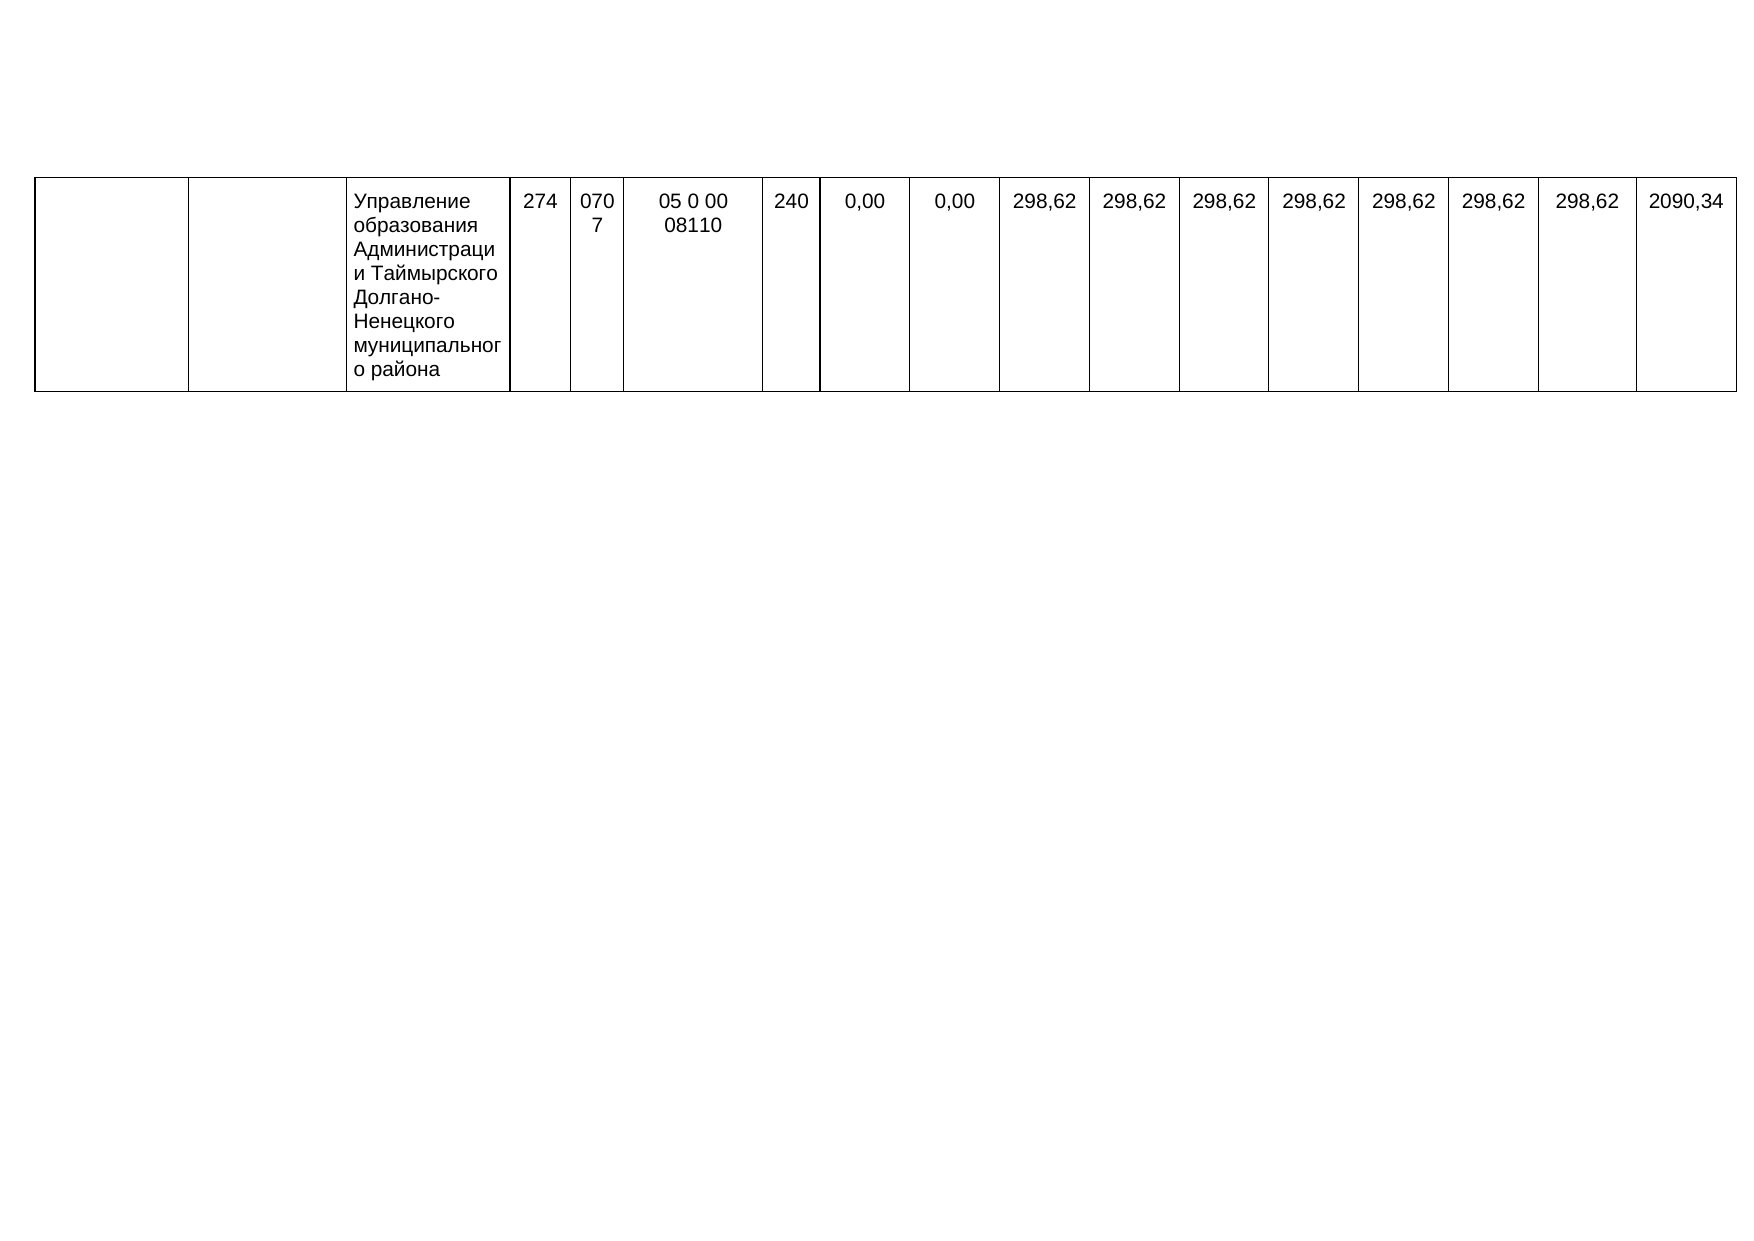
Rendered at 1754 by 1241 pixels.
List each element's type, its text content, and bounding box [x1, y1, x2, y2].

table_cell 298,62 [1180, 178, 1268, 391]
table_cell 274 [511, 178, 570, 391]
table_cell 0,00 [910, 178, 999, 391]
table_cell 2090,34 [1637, 178, 1736, 391]
table_cell 05 0 00 08110 [624, 178, 762, 391]
table_cell 298,62 [1539, 178, 1636, 391]
table_cell 298,62 [1449, 178, 1538, 391]
table_cell Управление образования Администрации Таймырского Долгано-Ненецкого муниципального района [347, 178, 509, 391]
table_cell 0,00 [821, 178, 909, 391]
table_cell 298,62 [1269, 178, 1358, 391]
table_cell 0707 [571, 178, 623, 391]
table_cell 298,62 [1000, 178, 1089, 391]
table_cell 298,62 [1090, 178, 1179, 391]
table_cell 298,62 [1359, 178, 1448, 391]
table_cell 240 [763, 178, 819, 391]
